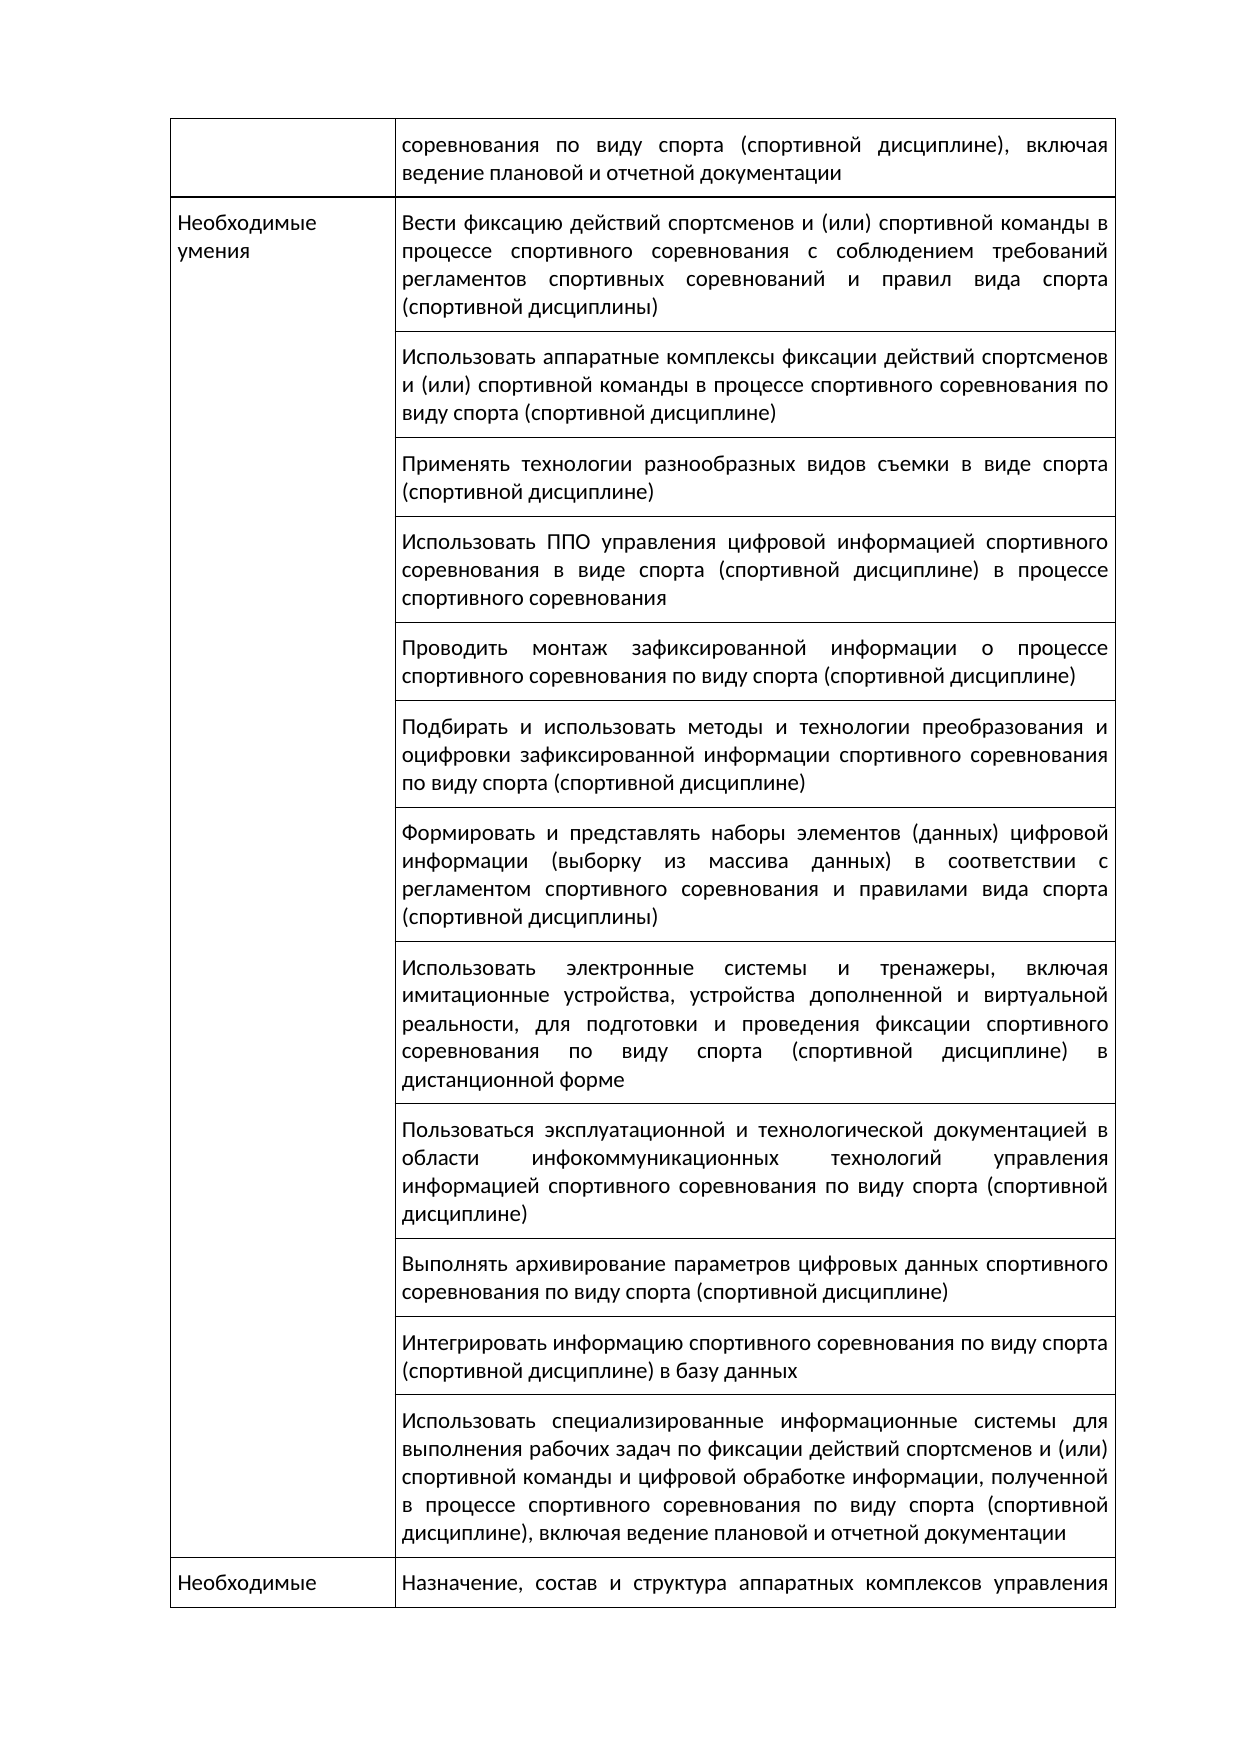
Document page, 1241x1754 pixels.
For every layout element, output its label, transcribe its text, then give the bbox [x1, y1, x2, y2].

table_cell Необходимые знания [171, 1558, 395, 1607]
table_cell Формировать и представлять наборы элементов (данных) цифровой информации (выборку из массива данных) в соответствии с регламентом спортивного соревнования и правилами вида спорта (спортивной дисциплины) [396, 808, 1115, 941]
table_cell Необходимые умения [171, 198, 395, 1557]
table_cell Применять технологии разнообразных видов съемки в виде спорта (спортивной дисциплине) [396, 438, 1115, 516]
table_cell Пользоваться эксплуатационной и технологической документацией в области инфокоммуникационных технологий управления информацией спортивного соревнования по виду спорта (спортивной дисциплине) [396, 1104, 1115, 1238]
table_cell Вести фиксацию действий спортсменов и (или) спортивной команды в процессе спортивного соревнования с соблюдением требований регламентов спортивных соревнований и правил вида спорта (спортивной дисциплины) [396, 198, 1115, 331]
table_cell Выполнять архивирование параметров цифровых данных спортивного соревнования по виду спорта (спортивной дисциплине) [396, 1239, 1115, 1316]
table_cell Использовать электронные системы и тренажеры, включая имитационные устройства, устройства дополненной и виртуальной реальности, для подготовки и проведения фиксации спортивного соревнования по виду спорта (спортивной дисциплине) в дистанционной форме [396, 942, 1115, 1103]
table_cell Использовать ППО управления цифровой информацией спортивного соревнования в виде спорта (спортивной дисциплине) в процессе спортивного соревнования [396, 517, 1115, 622]
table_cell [396, 1558, 1115, 1607]
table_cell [396, 119, 1115, 196]
table_cell Использовать аппаратные комплексы фиксации действий спортсменов и (или) спортивной команды в процессе спортивного соревнования по виду спорта (спортивной дисциплине) [396, 332, 1115, 437]
table_cell Использовать специализированные информационные системы для выполнения рабочих задач по фиксации действий спортсменов и (или) спортивной команды и цифровой обработке информации, полученной в процессе спортивного соревнования по виду спорта (спортивной дисциплине), включая ведение плановой и отчетной документации [396, 1395, 1115, 1557]
table_cell Интегрировать информацию спортивного соревнования по виду спорта (спортивной дисциплине) в базу данных [396, 1317, 1115, 1394]
table_cell Проводить монтаж зафиксированной информации о процессе спортивного соревнования по виду спорта (спортивной дисциплине) [396, 623, 1115, 700]
table_cell Подбирать и использовать методы и технологии преобразования и оцифровки зафиксированной информации спортивного соревнования по виду спорта (спортивной дисциплине) [396, 701, 1115, 807]
